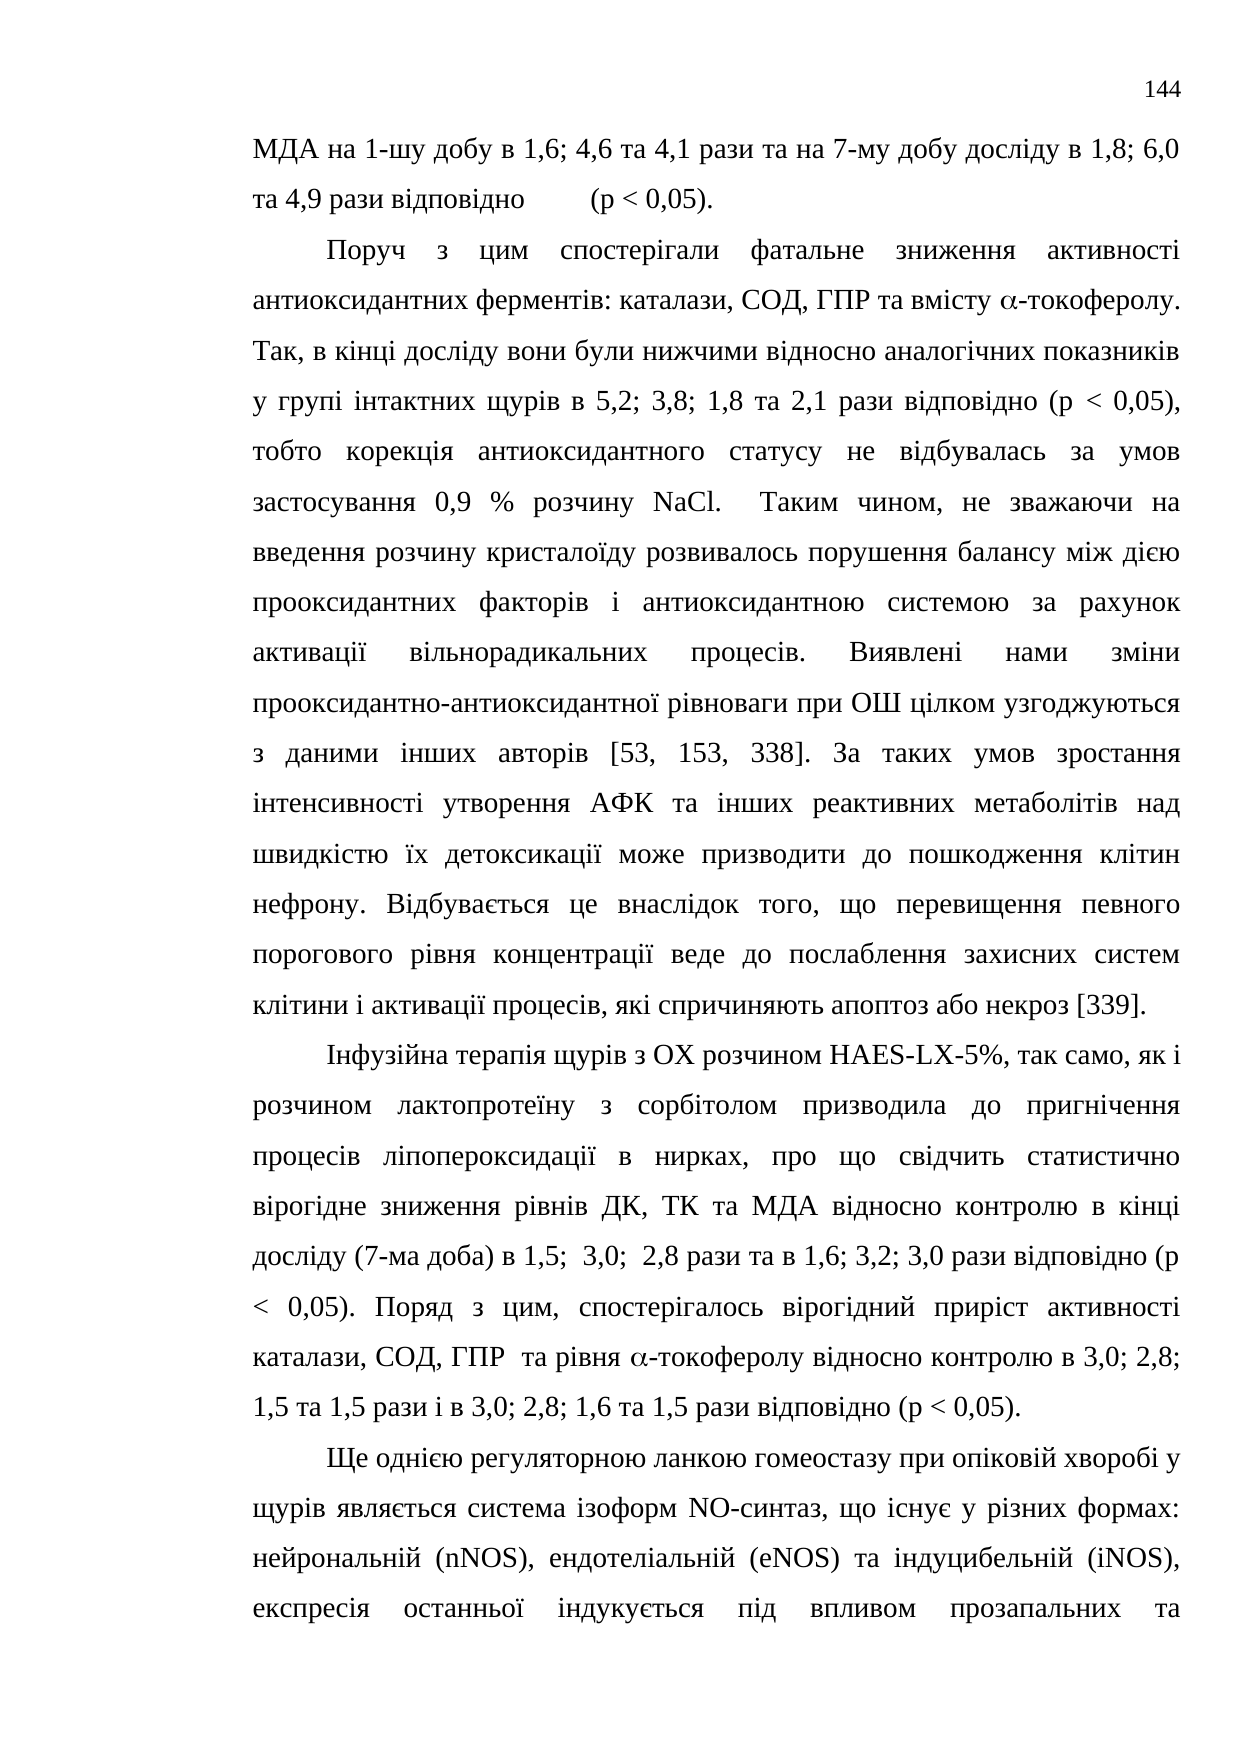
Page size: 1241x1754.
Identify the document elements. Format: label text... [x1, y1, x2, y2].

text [252, 1440, 1181, 1624]
text Інфузійна терапія щурів з ОХ розчином НАЕS-LX-5%, так само, як і розчином лактопротеїну з сорбітолом призводила до пригнічення процесів ліпопероксидації в нирках, про що свідчить статистично вірогідне зниження рівнів ДК, ТК та МДА відносно контролю в кінці досліду (7-ма доба) в 1,5; 3,0; 2,8 рази та в 1,6; 3,2; 3,0 рази відповідно (р < 0,05). Поряд з цим, спостерігалось вірогідний приріст активності каталази, СОД, ГПР та рівня -токоферолу відносно контролю в 3,0; 2,8; 1,5 та 1,5 рази і в 3,0; 2,8; 1,6 та 1,5 рази відповідно (p < 0,05). [252, 1037, 1181, 1423]
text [252, 131, 1181, 215]
text Поруч з цим спостерігали фатальне зниження активності антиоксидантних ферментів: каталази, СОД, ГПР та вмісту -токоферолу. Так, в кінці досліду вони були нижчими відносно аналогічних показників у групі інтактних щурів в 5,2; 3,8; 1,8 та 2,1 рази відповідно (р < 0,05), тобто корекція антиоксидантного статусу не відбувалась за умов застосування 0,9 % розчину NaCl. Таким чином, не зважаючи на введення розчину кристалоїду розвивалось порушення балансу між дією прооксидантних факторів і антиоксидантною системою за рахунок активації вільнорадикальних процесів. Виявлені нами зміни прооксидантно-антиоксидантної рівноваги при ОШ цілком узгоджуються з даними інших авторів [53, 153, 338]. За таких умов зростання інтенсивності утворення АФК та інших реактивних метаболітів над швидкістю їх детоксикації може призводити до пошкодження клітин нефрону. Відбувається це внаслідок того, що перевищення певного порогового рівня концентрації веде до послаблення захисних систем клітини і активації процесів, які спричиняють апоптоз або некроз [339]. [252, 232, 1181, 1020]
